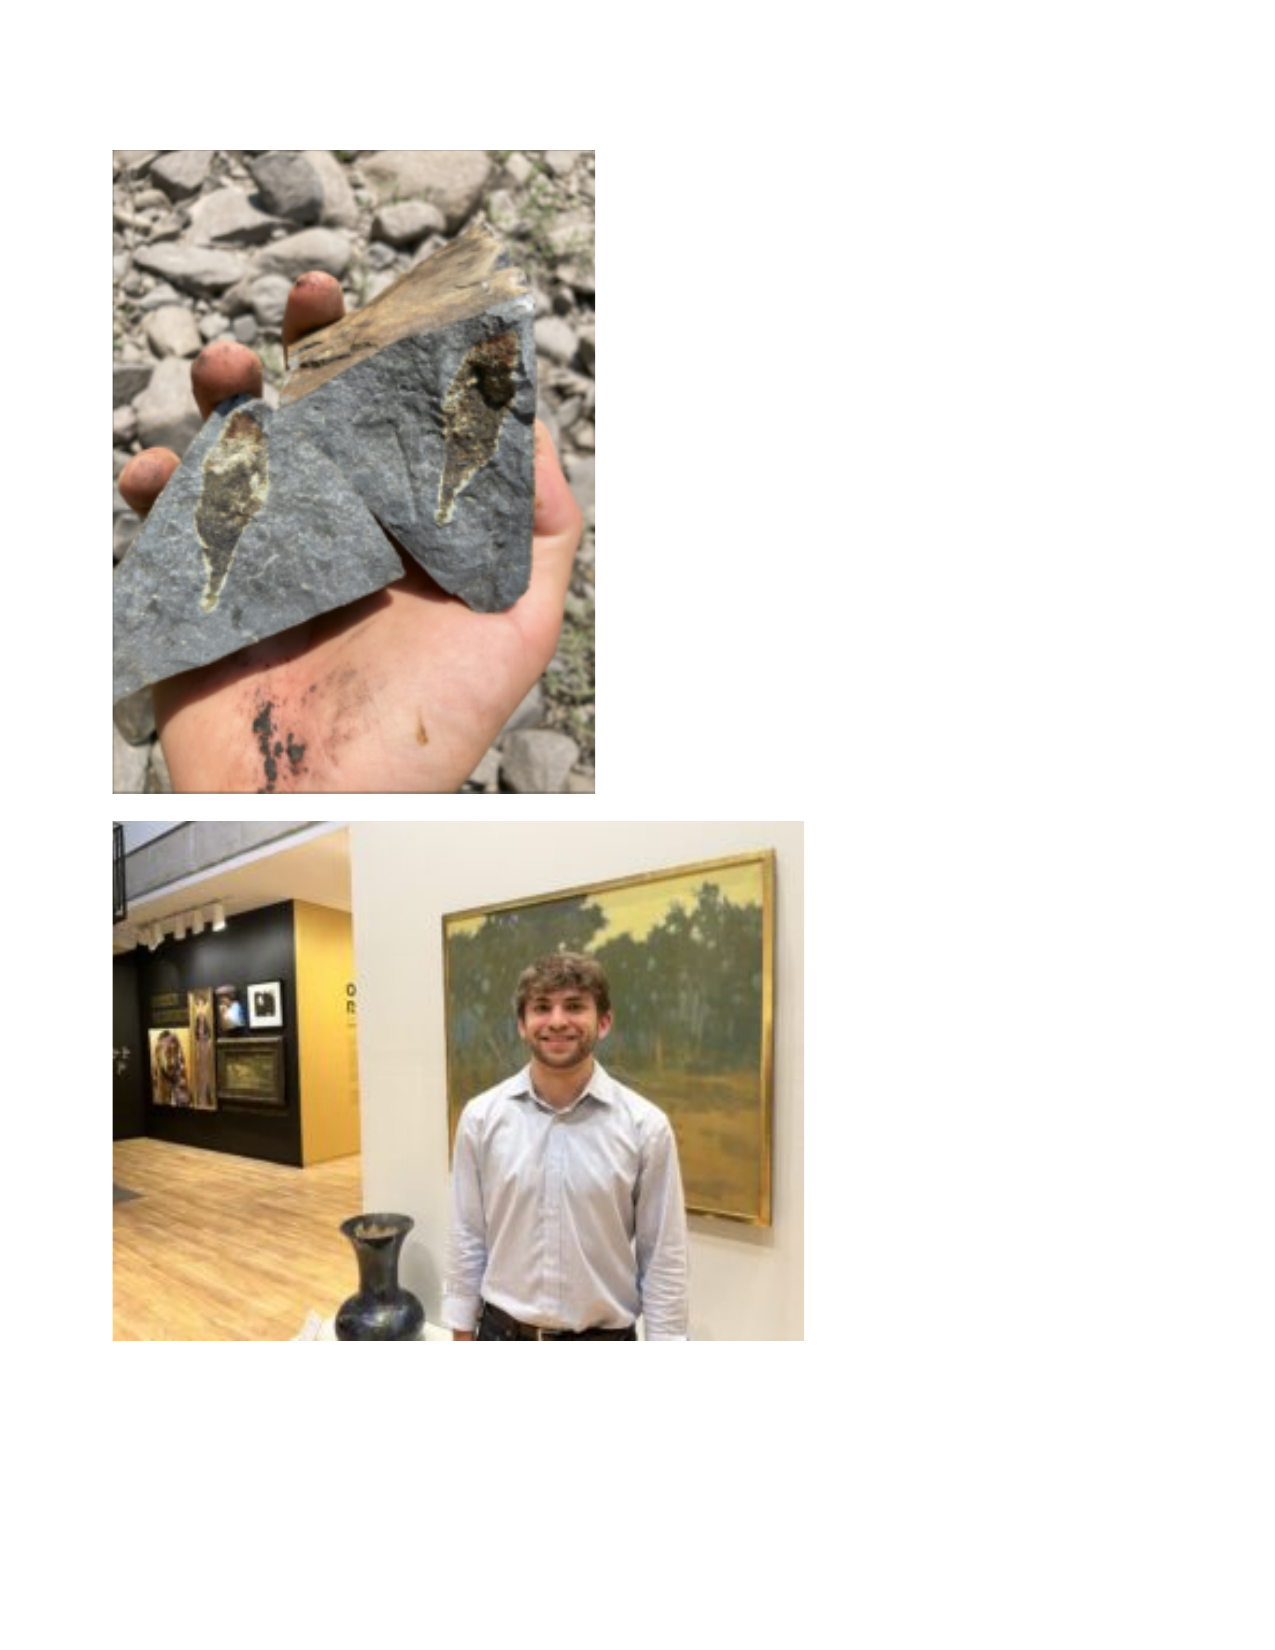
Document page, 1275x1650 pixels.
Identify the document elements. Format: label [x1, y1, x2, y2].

picture [112, 821, 805, 1341]
picture [112, 150, 596, 794]
